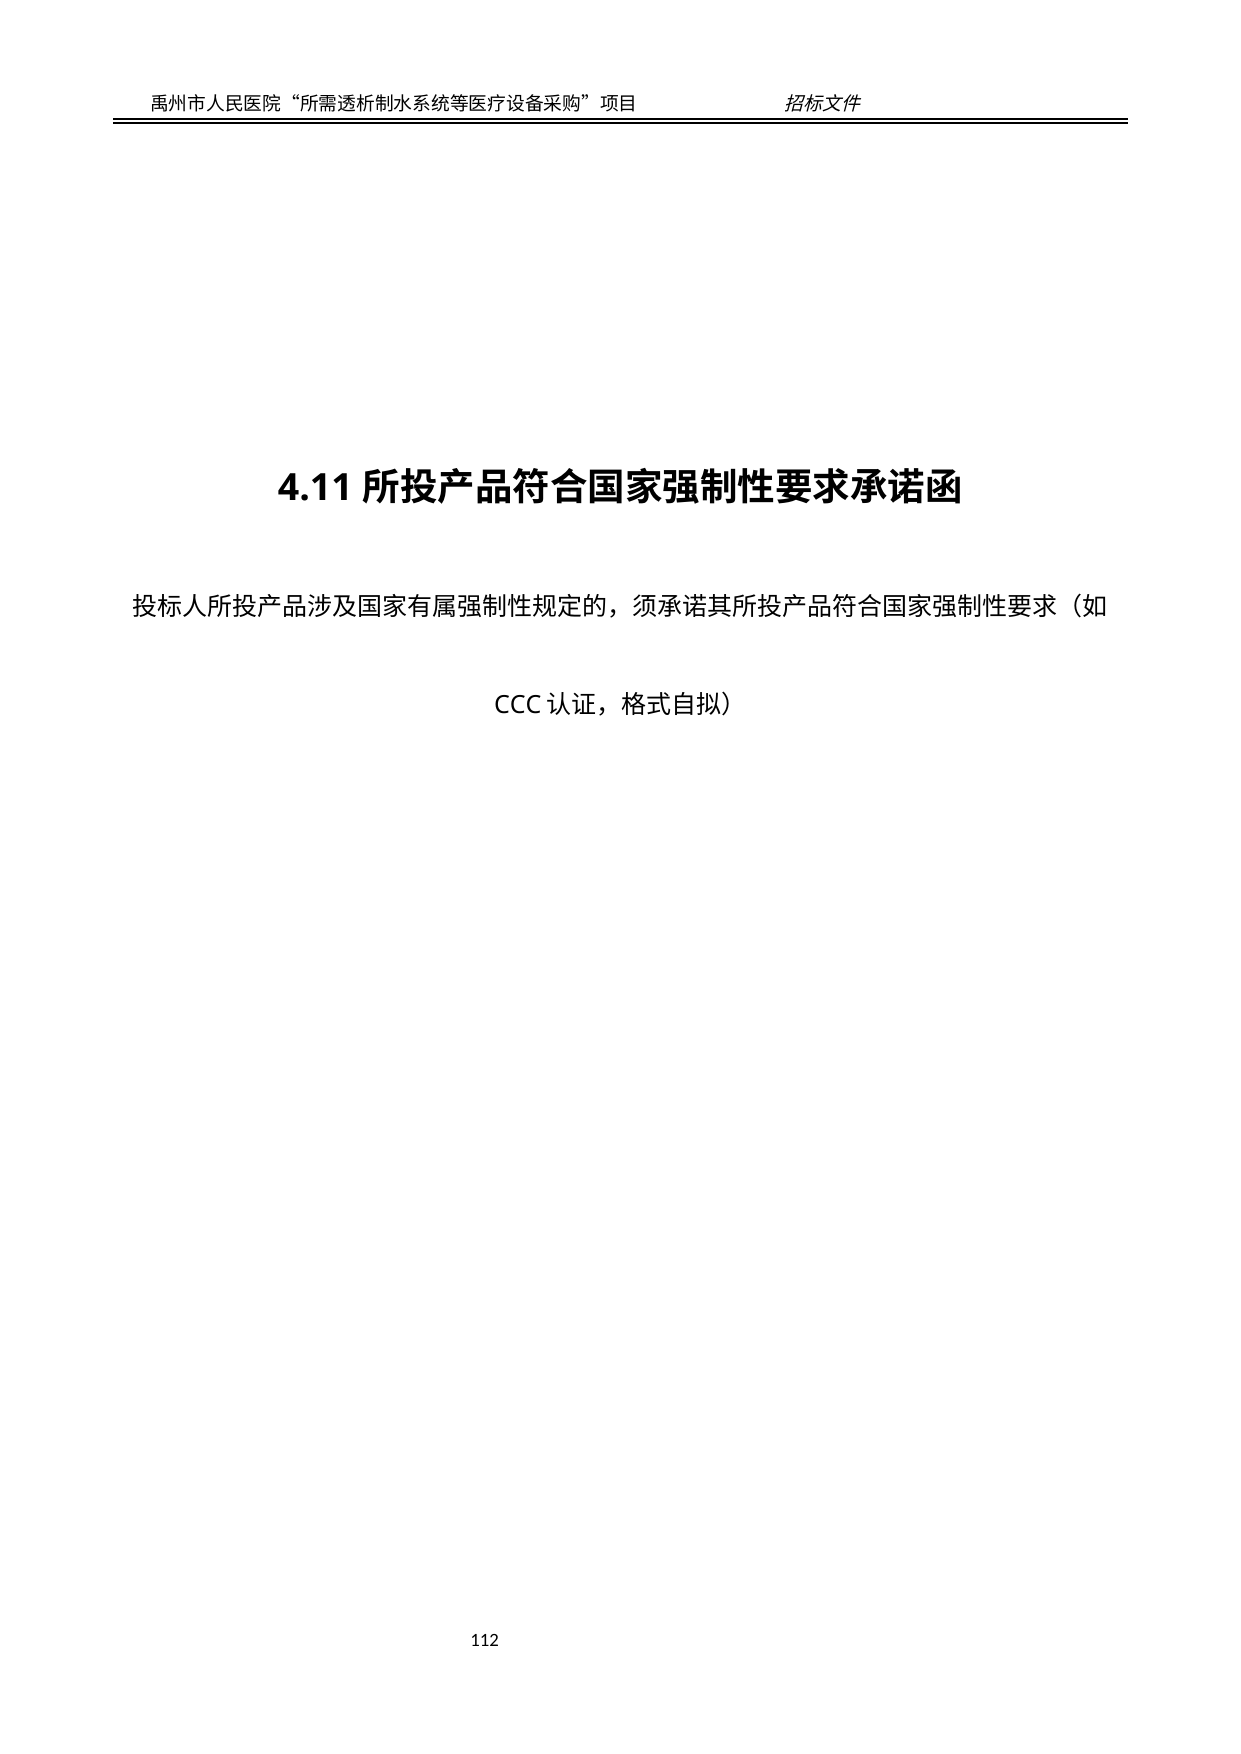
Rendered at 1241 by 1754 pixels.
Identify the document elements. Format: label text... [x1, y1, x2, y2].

text 4.11 所投产品符合国家强制性要求承诺函 [112, 451, 1128, 516]
text 投标人所投产品涉及国家有属强制性规定的，须承诺其所投产品符合国家强制性要求（如CCC认证，格式自拟） [112, 572, 1128, 735]
